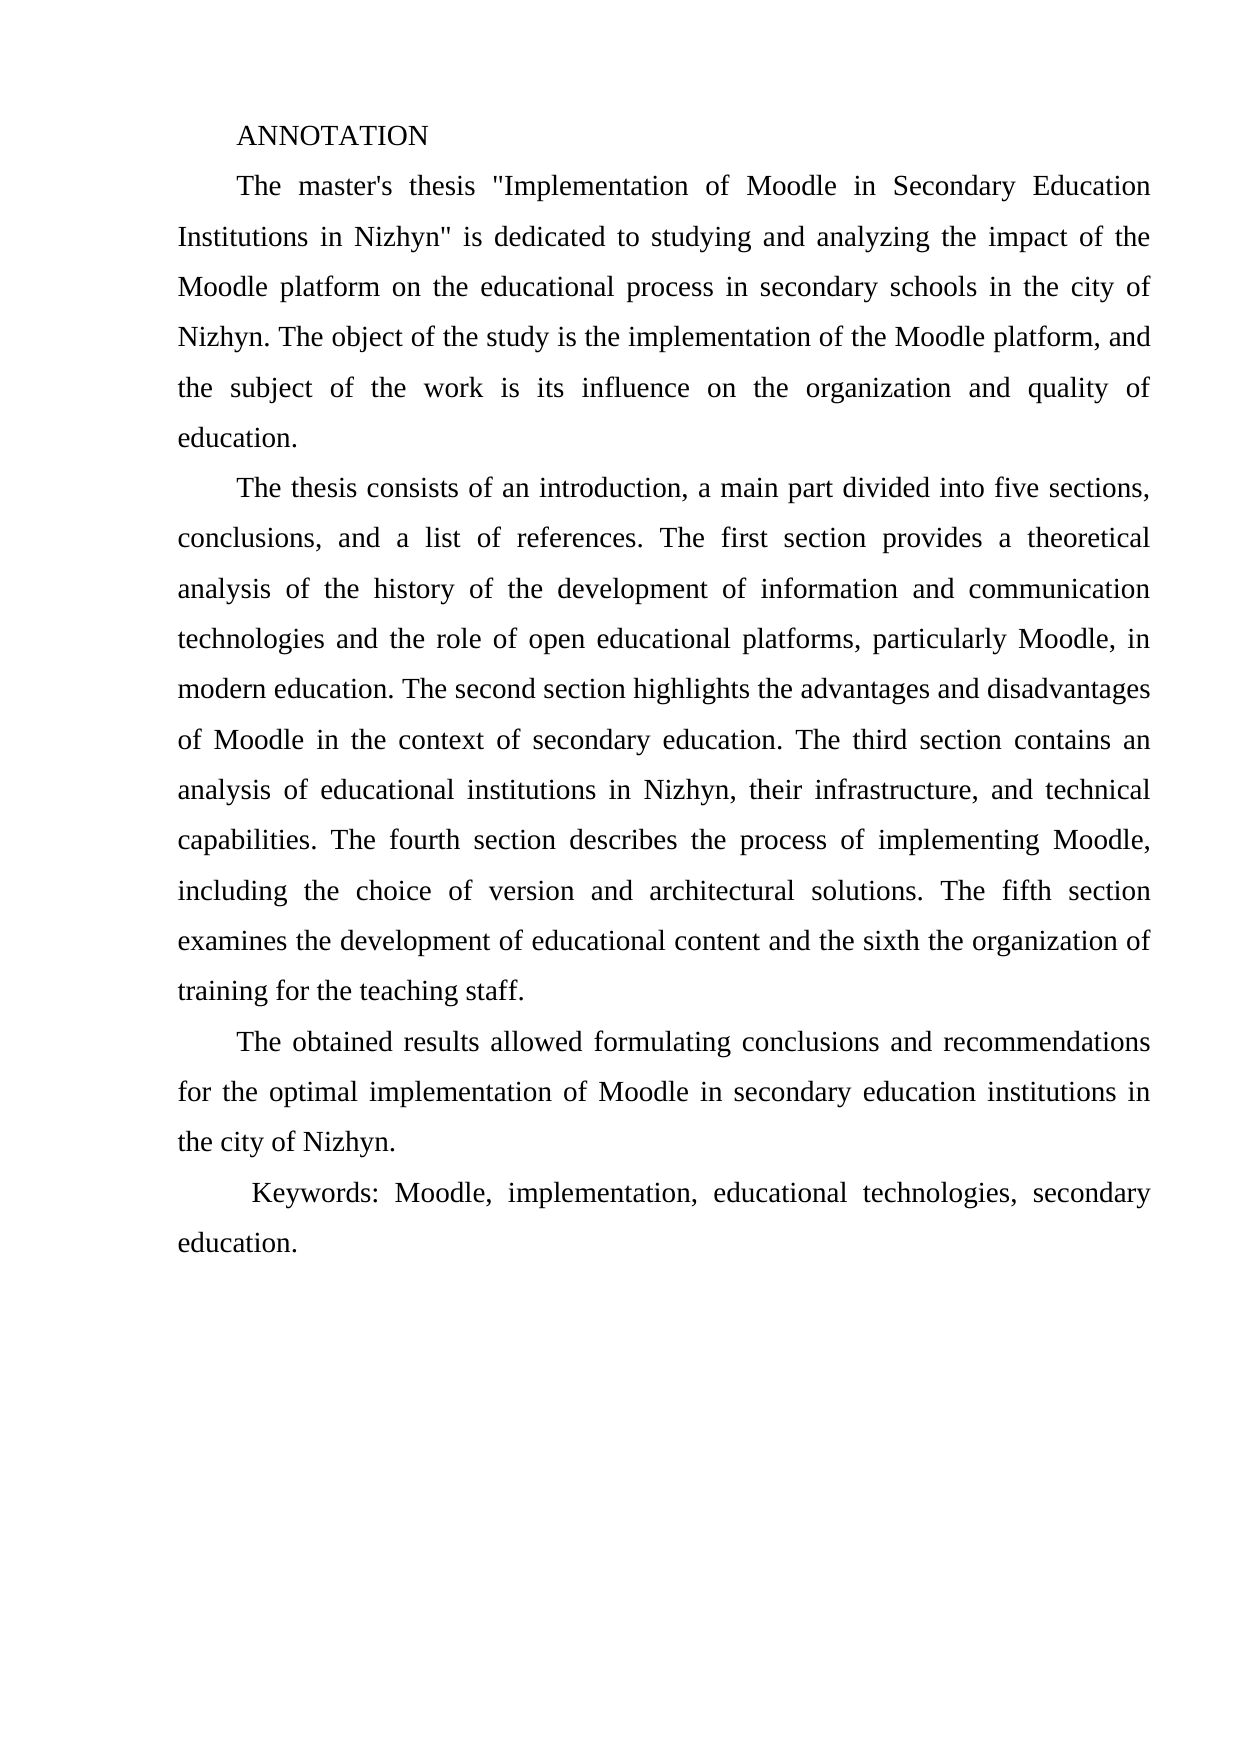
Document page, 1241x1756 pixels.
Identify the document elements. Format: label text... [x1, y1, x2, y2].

text The obtained results allowed formulating conclusions and recommendations for the optimal implementation of Moodle in secondary education institutions in the city of Nizhyn. [177, 1024, 1152, 1158]
text Keywords: Moodle, implementation, educational technologies, secondary education. [177, 1175, 1152, 1258]
text The master's thesis "Implementation of Moodle in Secondary Education Institutions in Nizhyn" is dedicated to studying and analyzing the impact of the Moodle platform on the educational process in secondary schools in the city of Nizhyn. The object of the study is the implementation of the Moodle platform, and the subject of the work is its influence on the organization and quality of education. [177, 168, 1152, 453]
text ANNOTATION [177, 118, 1152, 152]
text The thesis consists of an introduction, a main part divided into five sections, conclusions, and a list of references. The first section provides a theoretical analysis of the history of the development of information and communication technologies and the role of open educational platforms, particularly Moodle, in modern education. The second section highlights the advantages and disadvantages of Moodle in the context of secondary education. The third section contains an analysis of educational institutions in Nizhyn, their infrastructure, and technical capabilities. The fourth section describes the process of implementing Moodle, including the choice of version and architectural solutions. The fifth section examines the development of educational content and the sixth the organization of training for the teaching staff. [177, 470, 1152, 1007]
